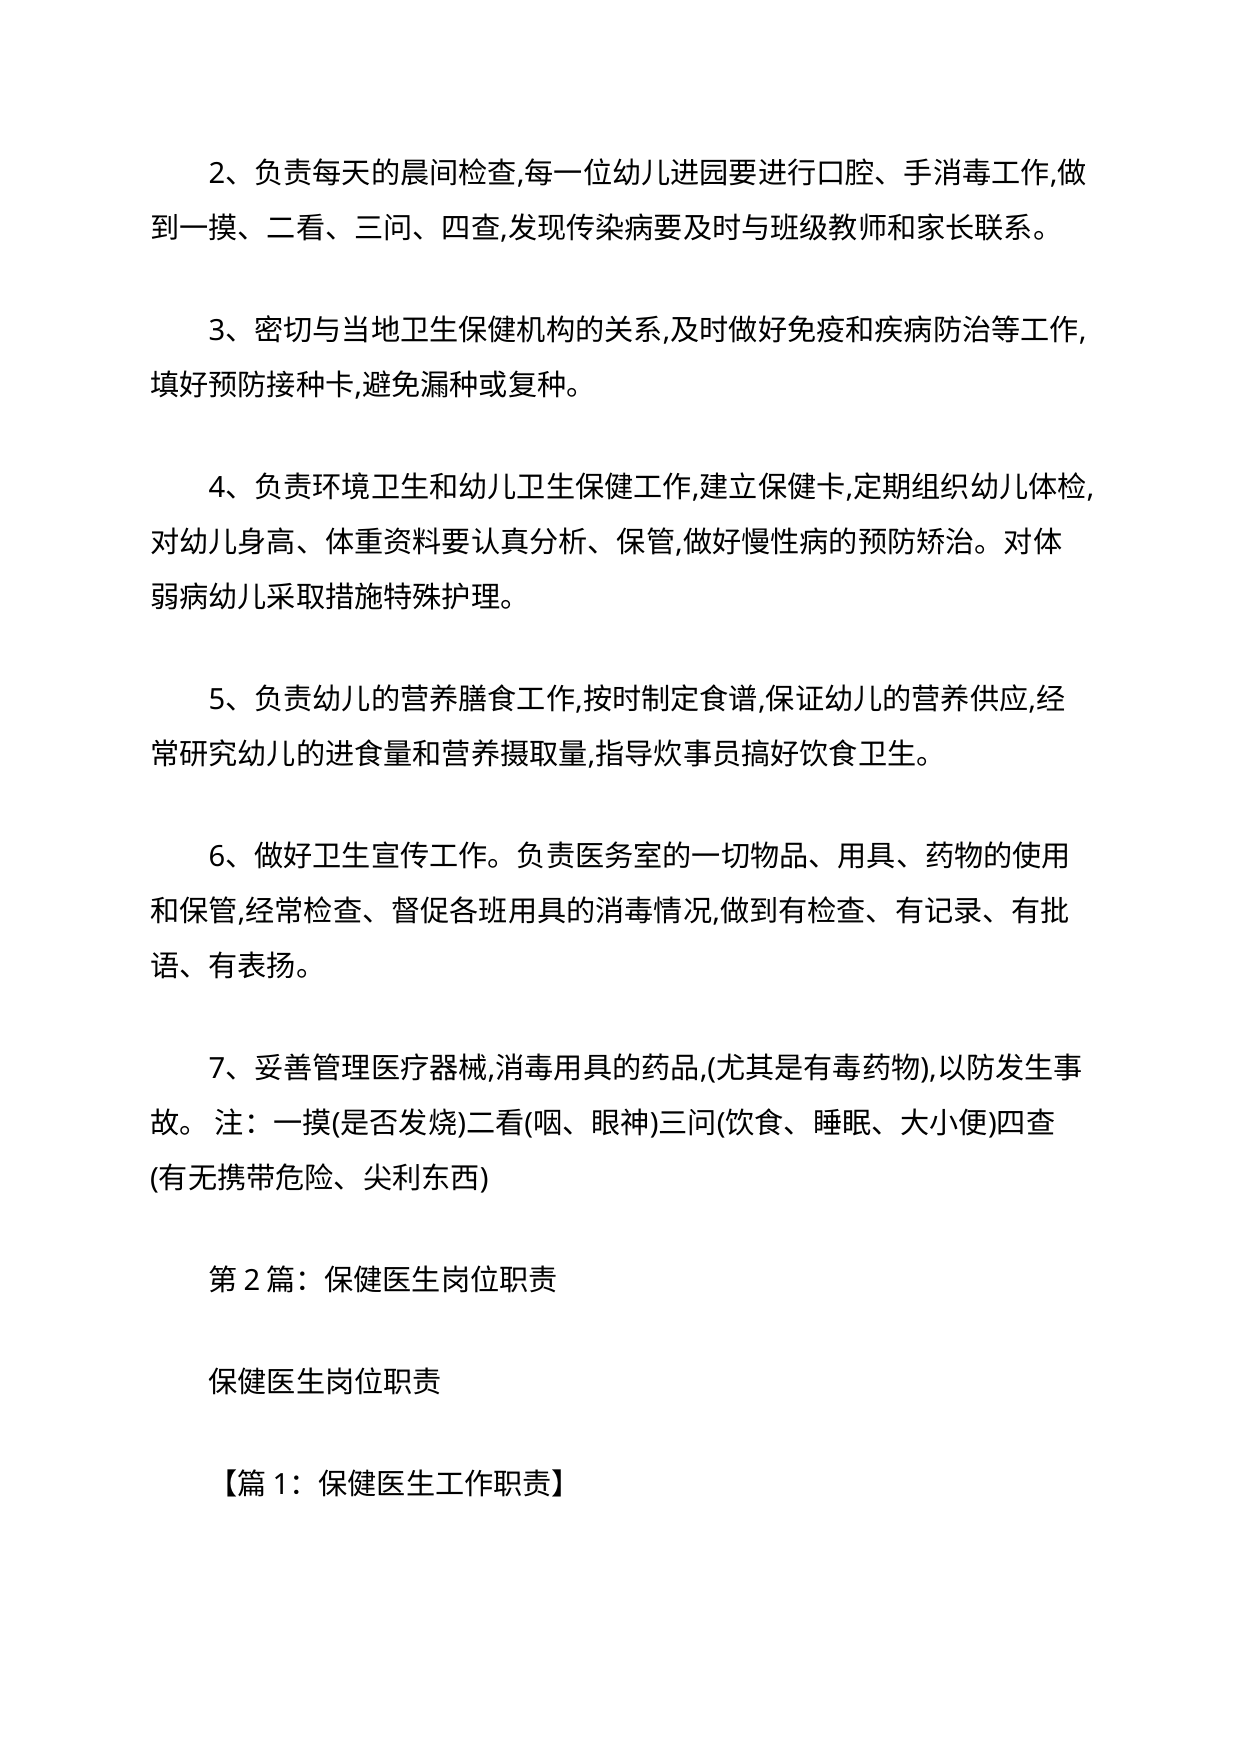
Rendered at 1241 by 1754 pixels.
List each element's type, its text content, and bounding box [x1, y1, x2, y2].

text 5、负责幼儿的营养膳食工作,按时制定食谱,保证幼儿的营养供应,经常研究幼儿的进食量和营养摄取量,指导炊事员搞好饮食卫生。 [150, 676, 1090, 773]
text 7、妥善管理医疗器械,消毒用具的药品,(尤其是有毒药物),以防发生事故。 注：一摸(是否发烧)二看(咽、眼神)三问(饮食、睡眠、大小便)四查(有无携带危险、尖利东西) [150, 1044, 1090, 1197]
text 6、做好卫生宣传工作。负责医务室的一切物品、用具、药物的使用和保管,经常检查、督促各班用具的消毒情况,做到有检查、有记录、有批语、有表扬。 [150, 833, 1090, 985]
text 第2篇：保健医生岗位职责 [150, 1256, 1090, 1299]
text 4、负责环境卫生和幼儿卫生保健工作,建立保健卡,定期组织幼儿体检,对幼儿身高、体重资料要认真分析、保管,做好慢性病的预防矫治。对体弱病幼儿采取措施特殊护理。 [150, 464, 1090, 616]
text 2、负责每天的晨间检查,每一位幼儿进园要进行口腔、手消毒工作,做到一摸、二看、三问、四查,发现传染病要及时与班级教师和家长联系。 [150, 150, 1090, 247]
text 保健医生岗位职责 [150, 1358, 1090, 1401]
text 3、密切与当地卫生保健机构的关系,及时做好免疫和疾病防治等工作,填好预防接种卡,避免漏种或复种。 [150, 307, 1090, 404]
text 【篇1：保健医生工作职责】 [150, 1460, 1090, 1503]
